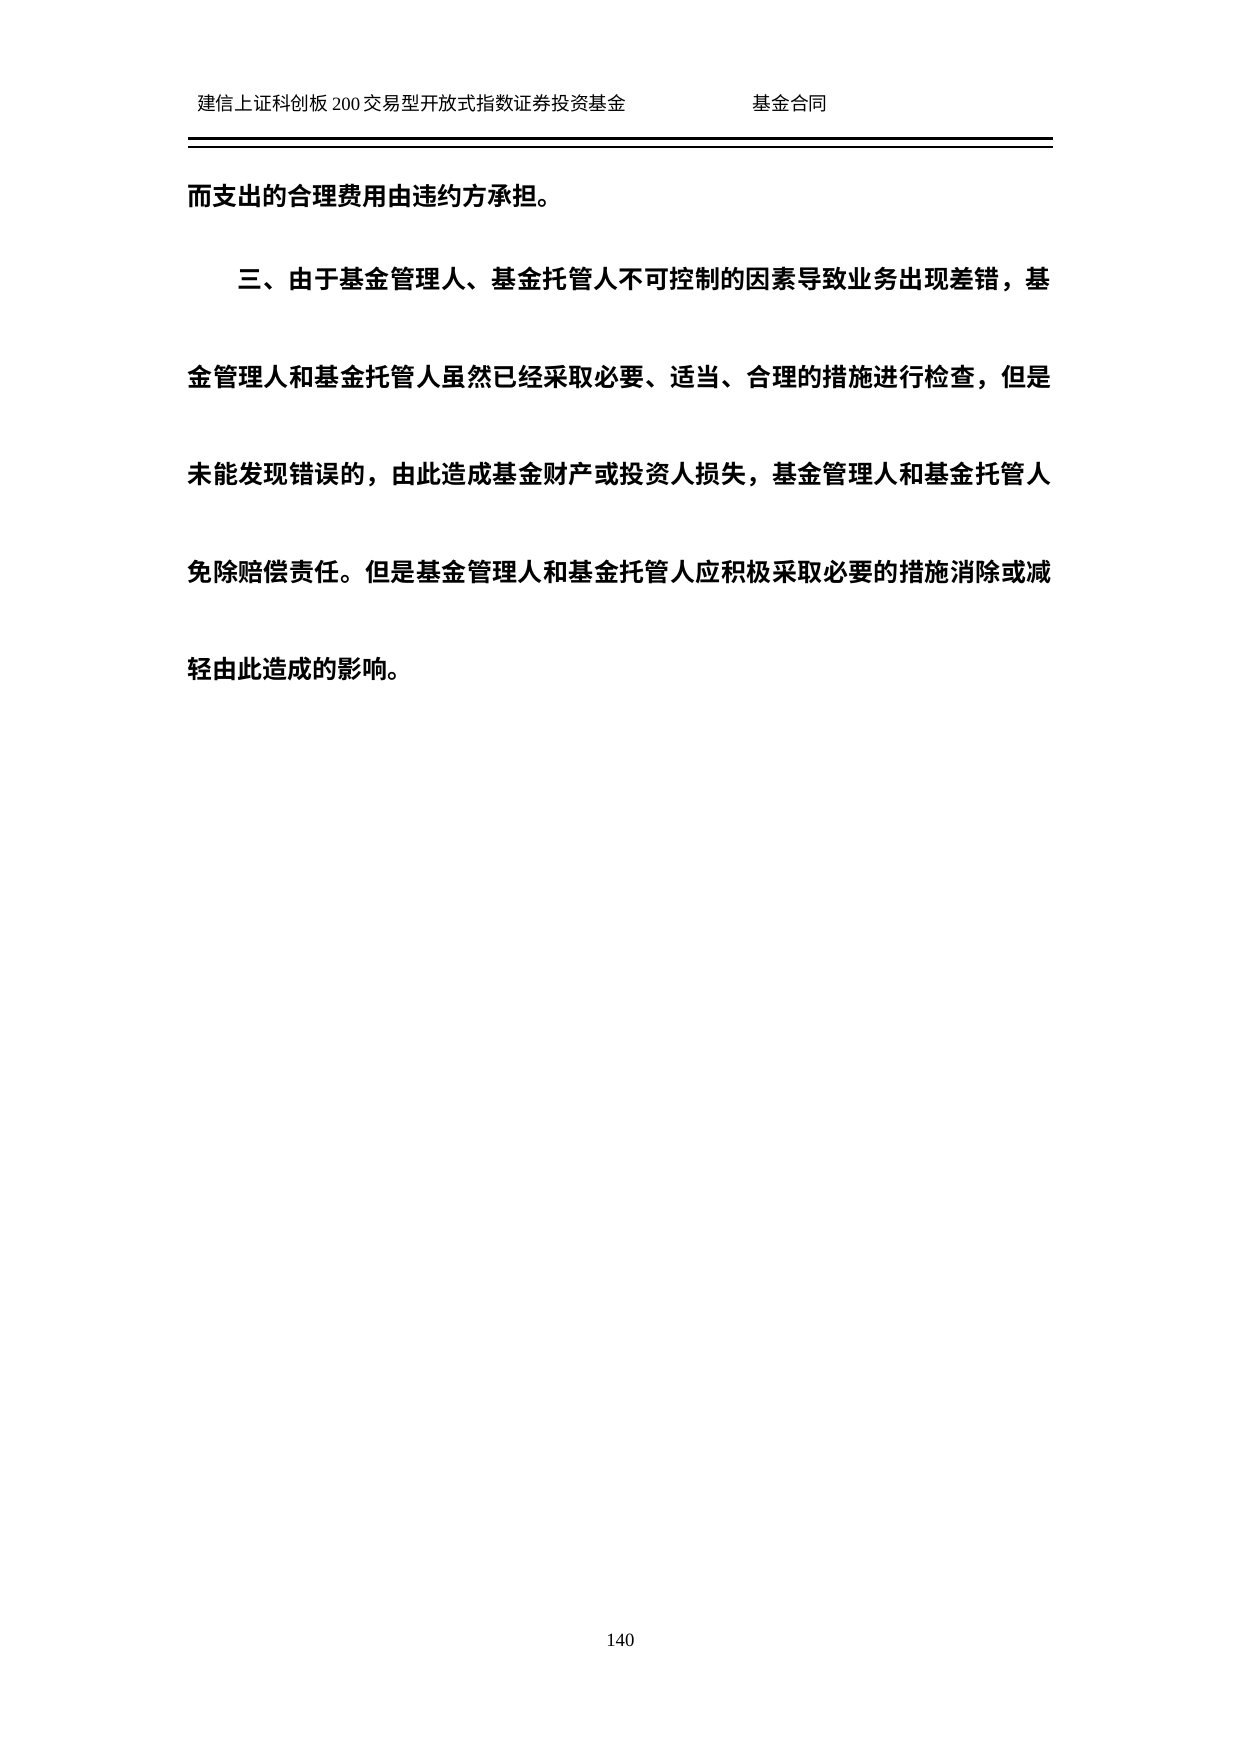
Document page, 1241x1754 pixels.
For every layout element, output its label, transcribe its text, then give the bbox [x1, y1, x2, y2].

text 三、由于基金管理人、基金托管人不可控制的因素导致业务出现差错，基金管理人和基金托管人虽然已经采取必要、适当、合理的措施进行检查，但是未能发现错误的，由此造成基金财产或投资人损失，基金管理人和基金托管人免除赔偿责任。但是基金管理人和基金托管人应积极采取必要的措施消除或减轻由此造成的影响。 [187, 245, 1053, 700]
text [187, 162, 1053, 227]
